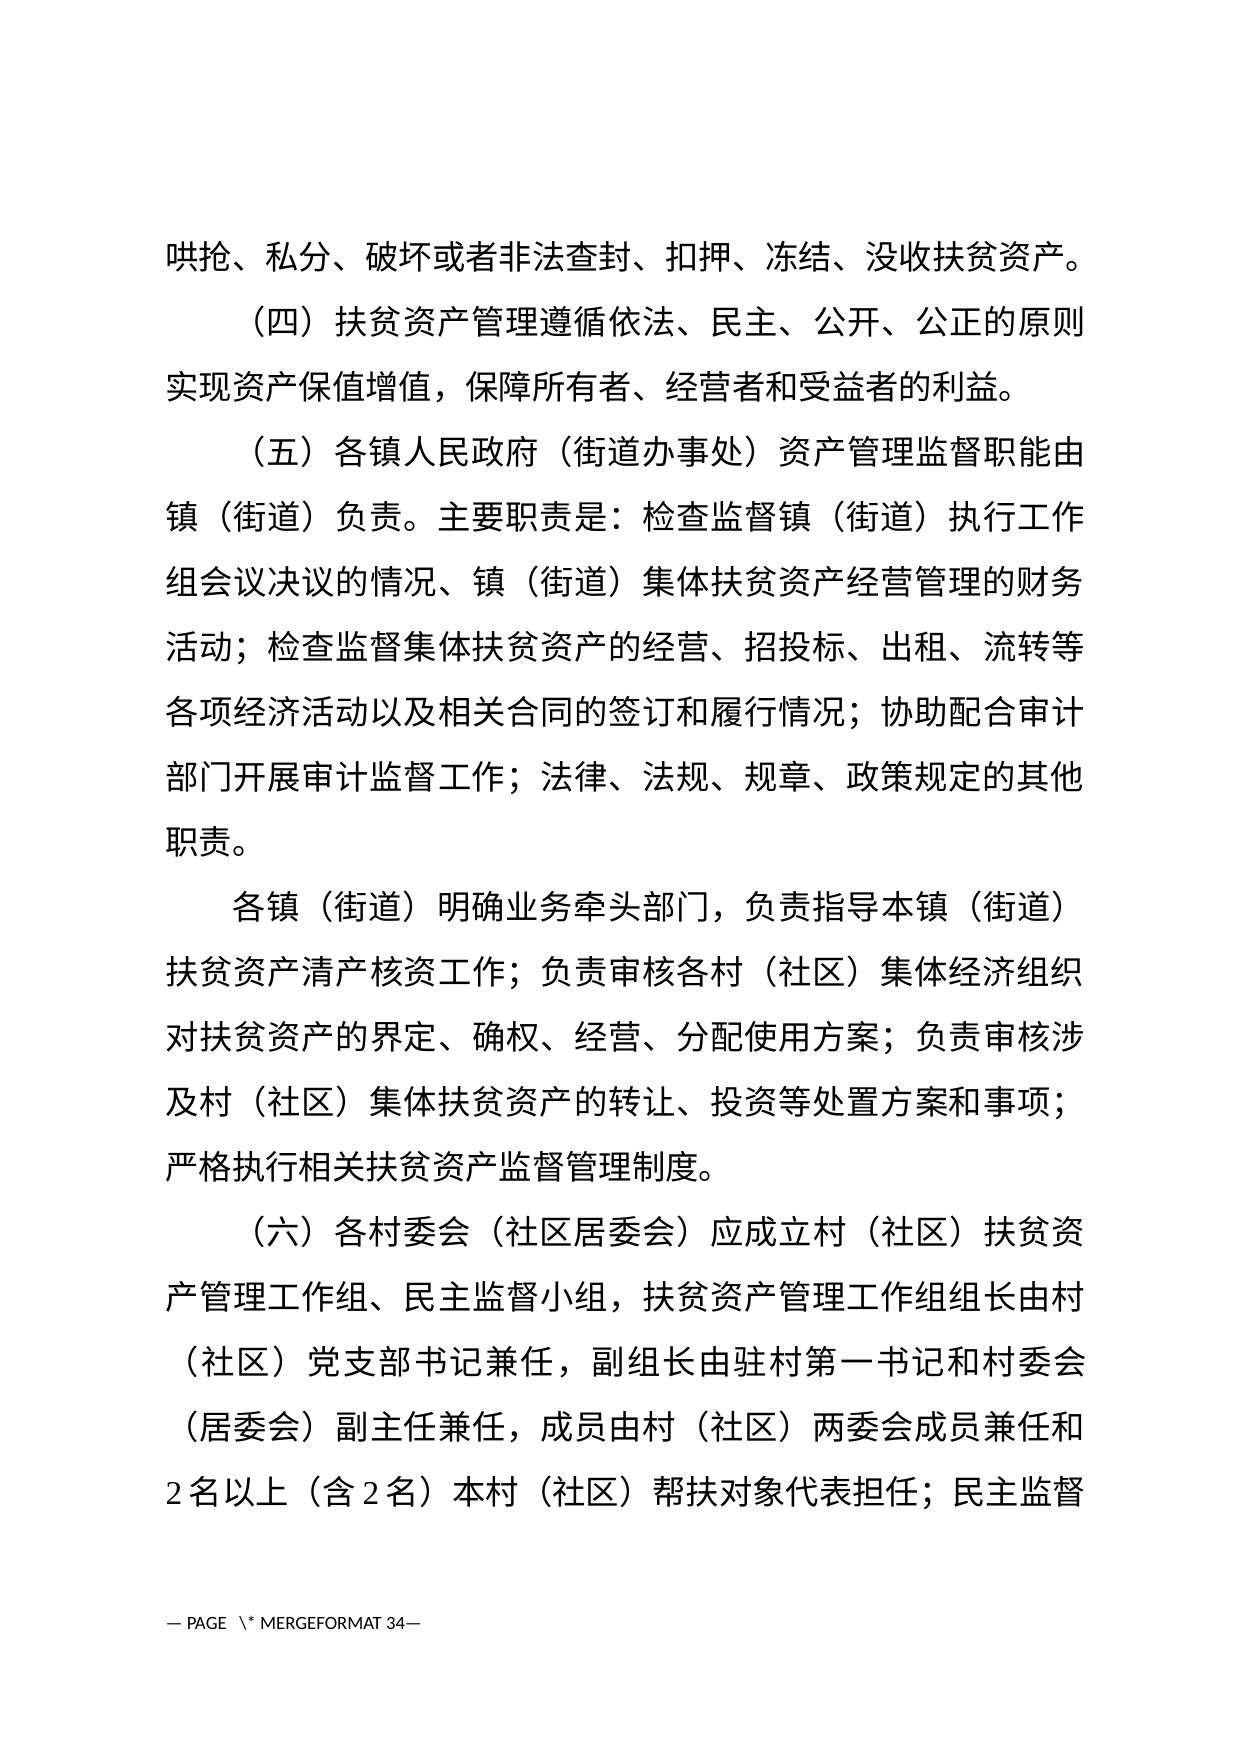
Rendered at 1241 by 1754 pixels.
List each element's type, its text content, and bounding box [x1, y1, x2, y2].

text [165, 222, 1087, 287]
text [165, 1197, 1087, 1522]
text （四）扶贫资产管理遵循依法、民主、公开、公正的原则，实现资产保值增值，保障所有者、经营者和受益者的利益。 [165, 287, 1087, 417]
text 各镇（街道）明确业务牵头部门，负责指导本镇（街道）扶贫资产清产核资工作；负责审核各村（社区）集体经济组织对扶贫资产的界定、确权、经营、分配使用方案；负责审核涉及村（社区）集体扶贫资产的转让、投资等处置方案和事项；严格执行相关扶贫资产监督管理制度。 [165, 872, 1087, 1197]
text （五）各镇人民政府（街道办事处）资产管理监督职能由镇（街道）负责。主要职责是：检查监督镇（街道）执行工作组会议决议的情况、镇（街道）集体扶贫资产经营管理的财务活动；检查监督集体扶贫资产的经营、招投标、出租、流转等各项经济活动以及相关合同的签订和履行情况；协助配合审计部门开展审计监督工作；法律、法规、规章、政策规定的其他职责。 [165, 417, 1087, 872]
